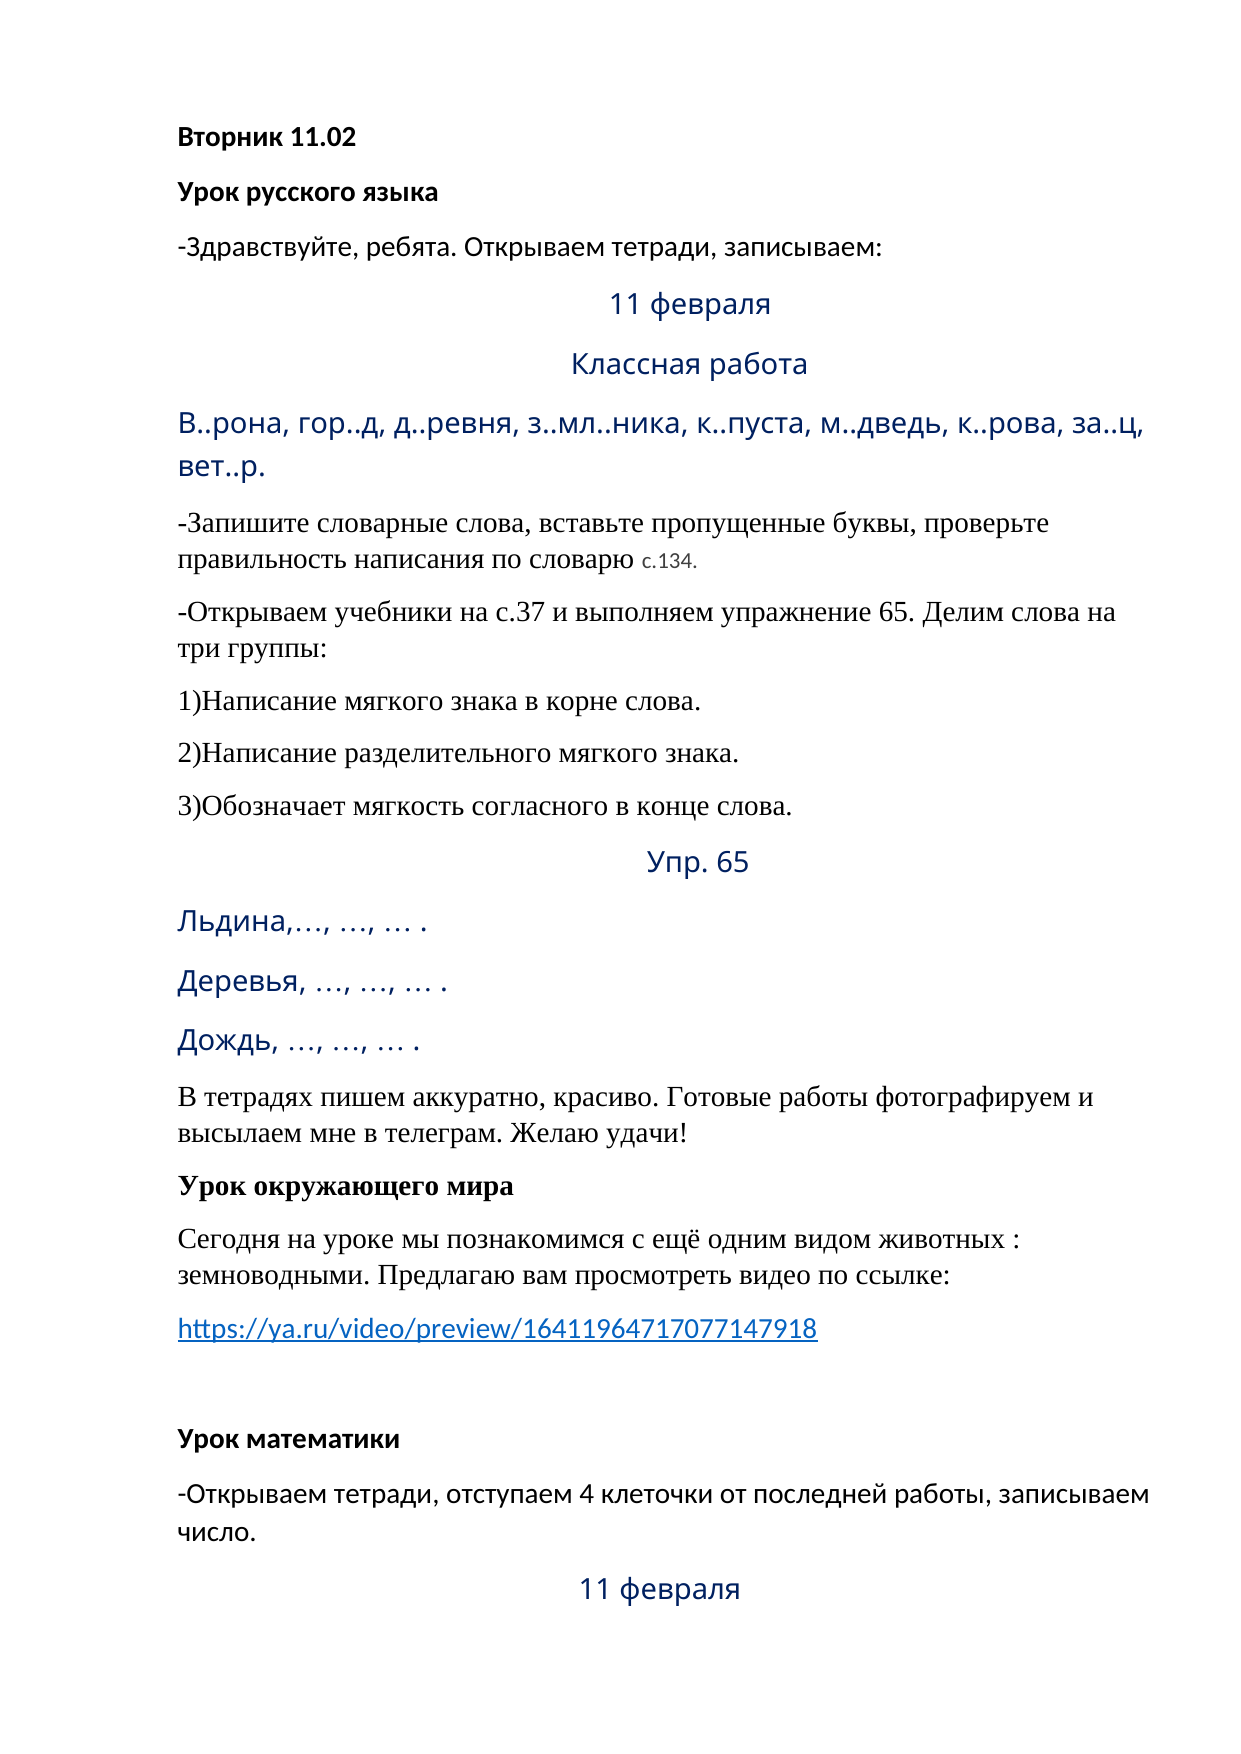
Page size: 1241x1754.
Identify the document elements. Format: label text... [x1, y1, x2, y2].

text Сегодня на уроке мы познакомимся с ещё одним видом животных : земноводными. Предлагаю вам просмотреть видео по ссылке: [177, 1221, 1152, 1290]
text -Здравствуйте, ребята. Открываем тетради, записываем: [177, 228, 1152, 264]
text Урок русского языка [177, 173, 1152, 209]
text https://ya.ru/video/preview/16411964717077147918 [177, 1310, 1152, 1345]
text 11 февраля [177, 283, 1152, 323]
text 3)Обозначает мягкость согласного в конце слова. [177, 788, 1152, 822]
text Дождь, …, …, … . [177, 1019, 1152, 1059]
text 1)Написание мягкого знака в корне слова. [177, 683, 1152, 716]
text В..рона, гор..д, д..ревня, з..мл..ника, к..пуста, м..дведь, к..рова, за..ц, вет..р. [177, 402, 1152, 485]
text Льдина,…, …, … . [177, 901, 1152, 940]
text -Открываем тетради, отступаем 4 клеточки от последней работы, записываем число. [177, 1475, 1152, 1549]
text 2)Написание разделительного мягкого знака. [177, 735, 1152, 769]
text Урок окружающего мира [177, 1168, 1152, 1201]
text Вторник 11.02 [177, 118, 1152, 154]
text 11 февраля [177, 1568, 1152, 1608]
text Урок математики [177, 1420, 1152, 1456]
text -Запишите словарные слова, вставьте пропущенные буквы, проверьте правильность написания по словарю с.134. [177, 505, 1152, 574]
text Классная работа [177, 343, 1152, 383]
text Деревья, …, …, … . [177, 960, 1152, 1000]
text Упр. 65 [177, 841, 1152, 881]
text В тетрадях пишем аккуратно, красиво. Готовые работы фотографируем и высылаем мне в телеграм. Желаю удачи! [177, 1079, 1152, 1149]
text -Открываем учебники на с.37 и выполняем упражнение 65. Делим слова на три группы: [177, 594, 1152, 663]
